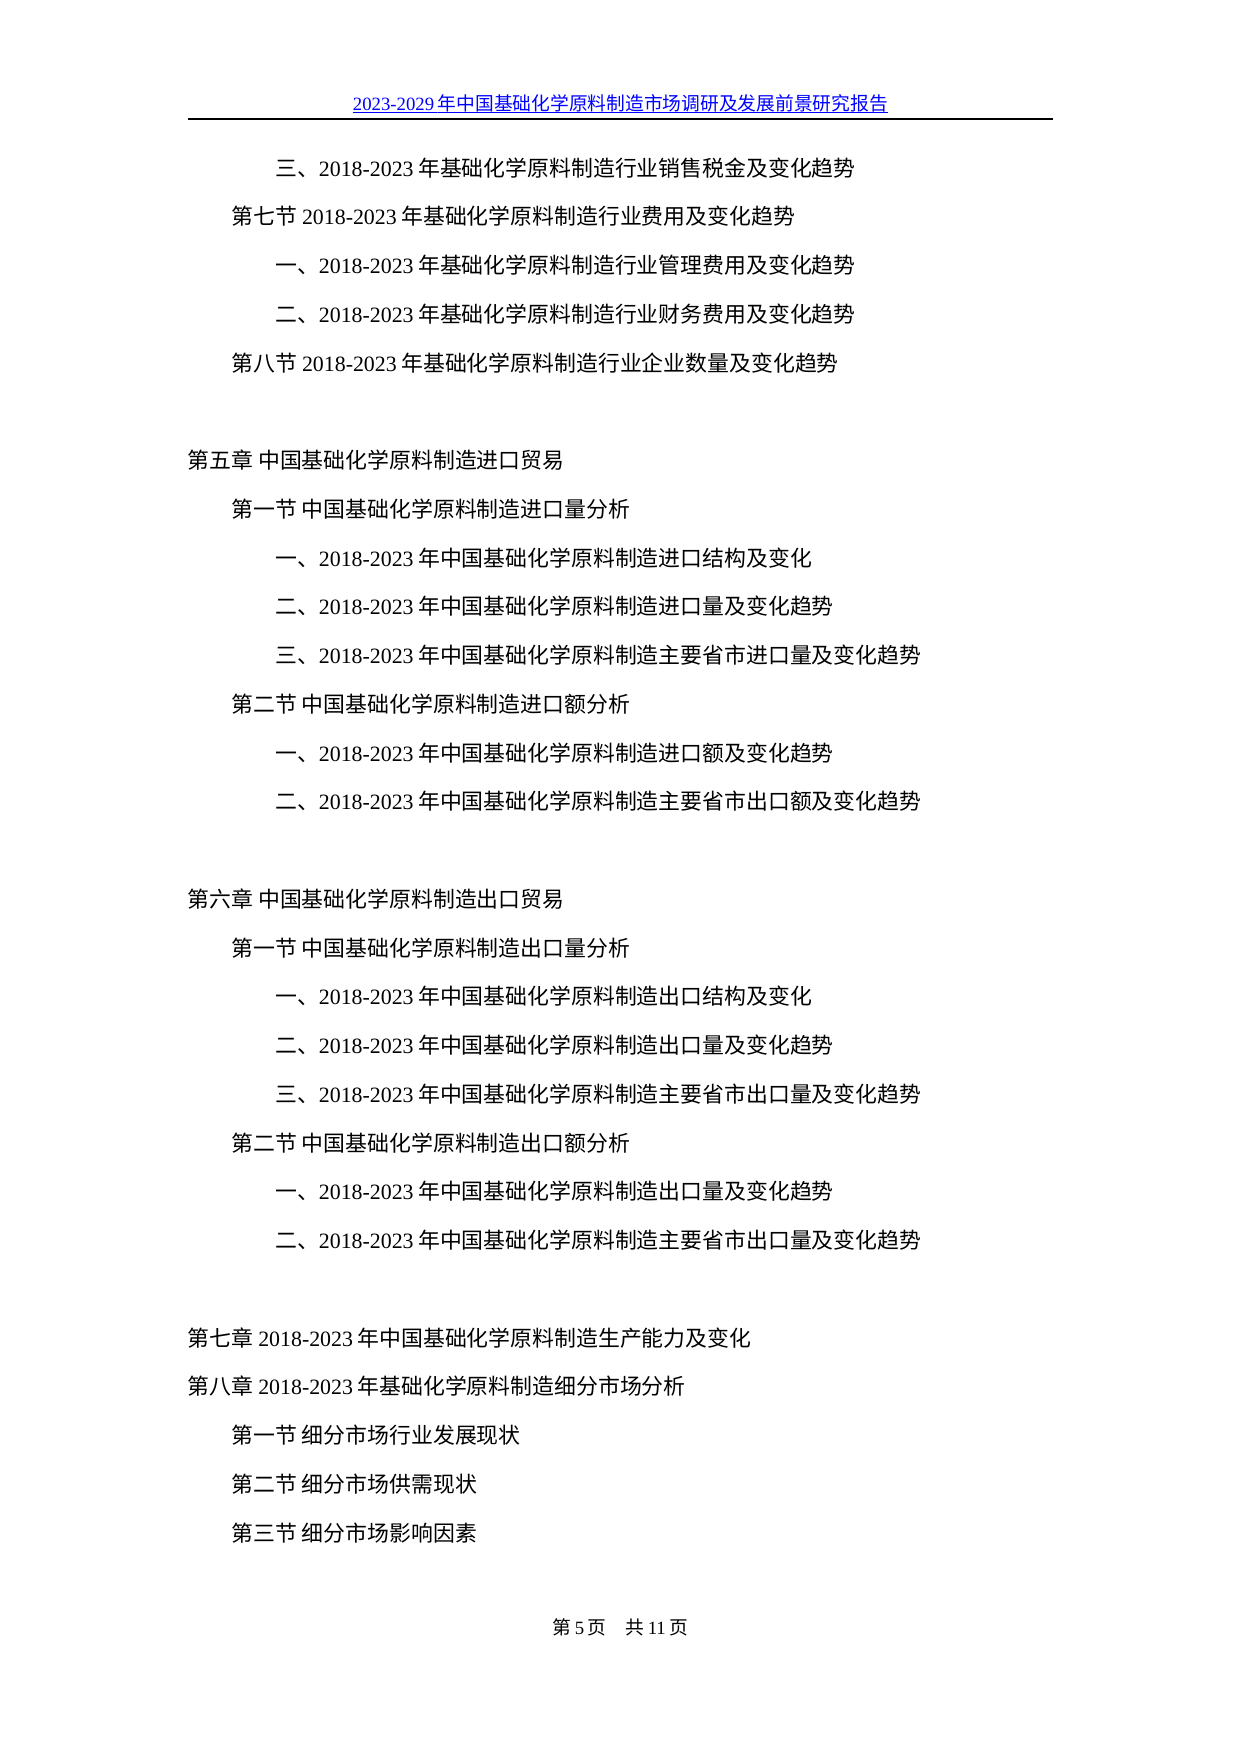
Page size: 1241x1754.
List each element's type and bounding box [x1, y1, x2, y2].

text [187, 150, 1053, 1548]
